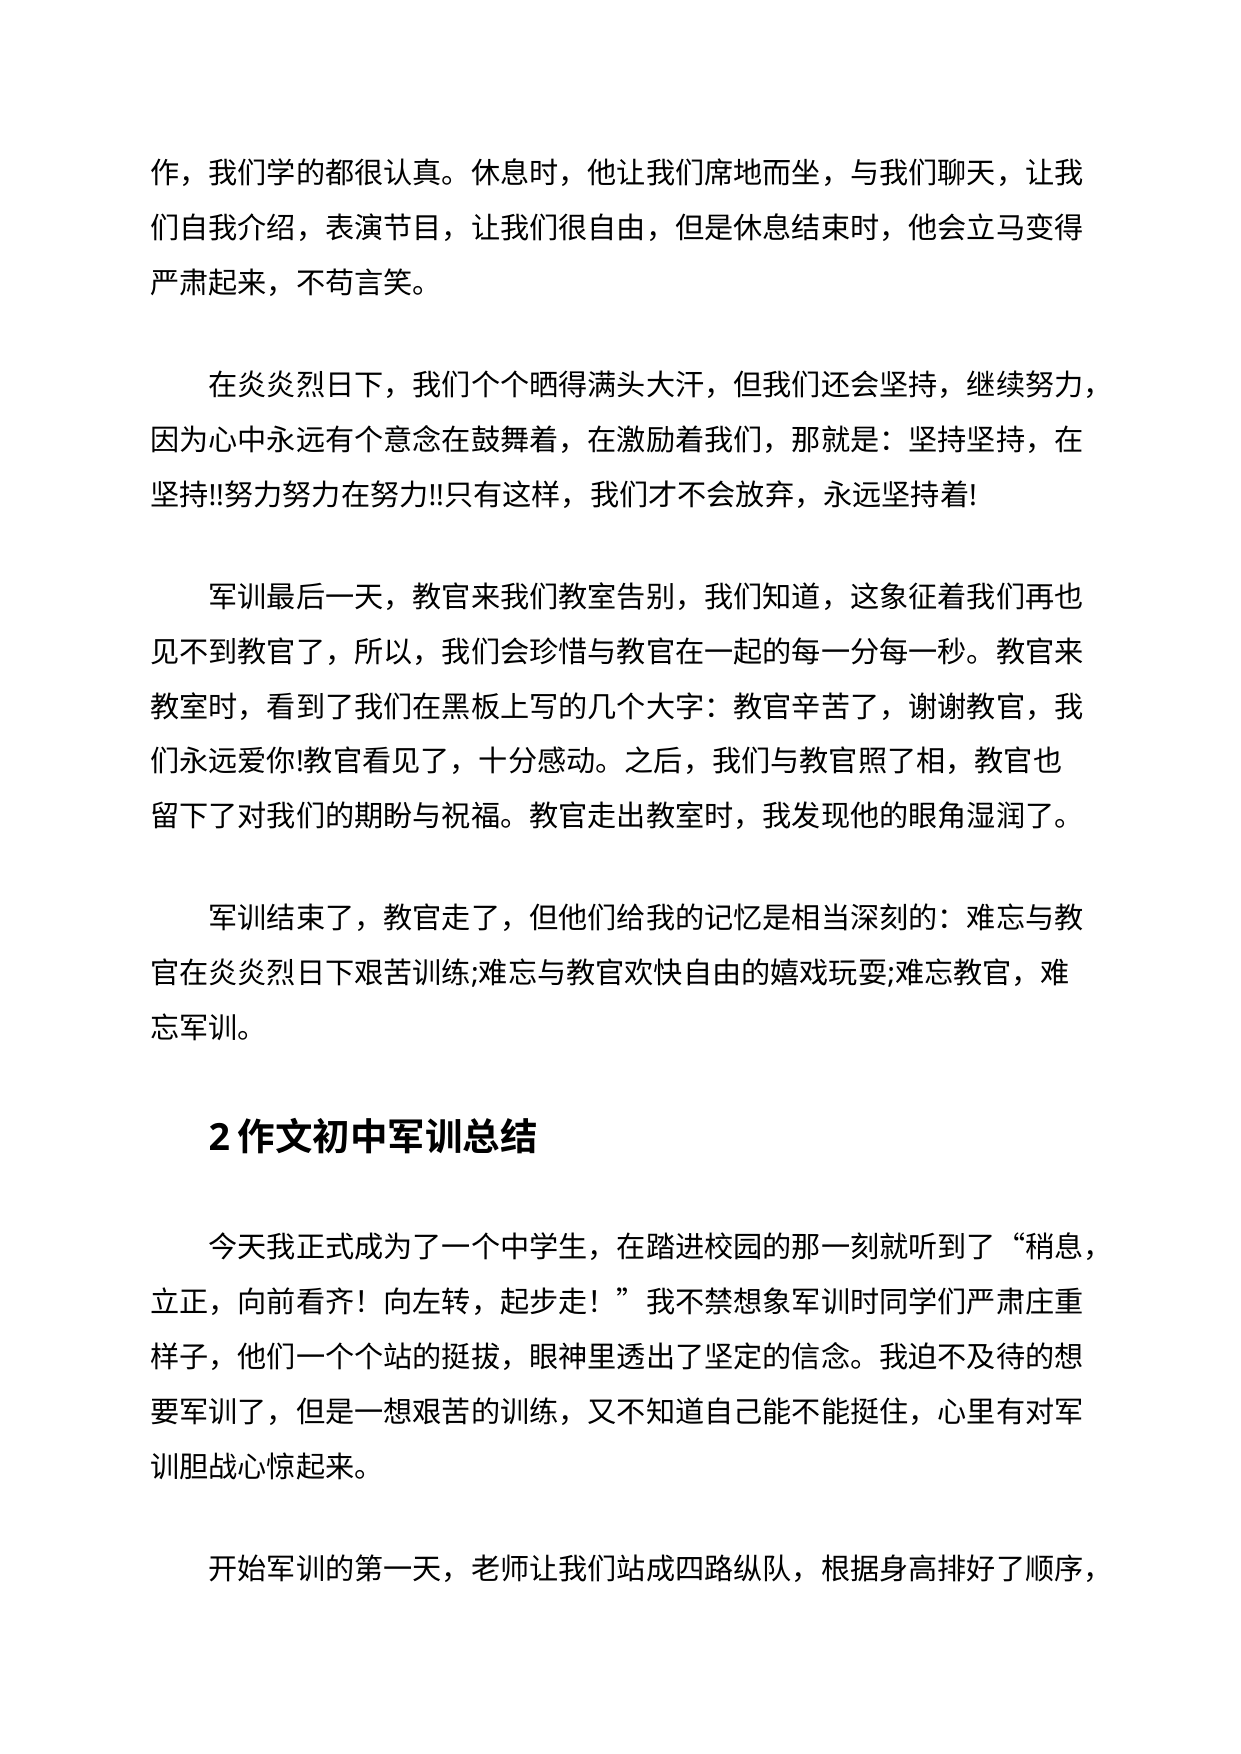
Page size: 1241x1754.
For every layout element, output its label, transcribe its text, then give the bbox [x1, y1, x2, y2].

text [150, 1545, 1090, 1588]
text 军训结束了，教官走了，但他们给我的记忆是相当深刻的：难忘与教官在炎炎烈日下艰苦训练;难忘与教官欢快自由的嬉戏玩耍;难忘教官，难忘军训。 [150, 895, 1090, 1047]
text 2作文初中军训总结 [150, 1106, 1090, 1161]
text 在炎炎烈日下，我们个个晒得满头大汗，但我们还会坚持，继续努力，因为心中永远有个意念在鼓舞着，在激励着我们，那就是：坚持坚持，在坚持!!努力努力在努力!!只有这样，我们才不会放弃，永远坚持着! [150, 362, 1090, 514]
text 今天我正式成为了一个中学生，在踏进校园的那一刻就听到了“稍息，立正，向前看齐！向左转，起步走！”我不禁想象军训时同学们严肃庄重样子，他们一个个站的挺拔，眼神里透出了坚定的信念。我迫不及待的想要军训了，但是一想艰苦的训练，又不知道自己能不能挺住，心里有对军训胆战心惊起来。 [150, 1224, 1090, 1486]
text 军训最后一天，教官来我们教室告别，我们知道，这象征着我们再也见不到教官了，所以，我们会珍惜与教官在一起的每一分每一秒。教官来教室时，看到了我们在黑板上写的几个大字：教官辛苦了，谢谢教官，我们永远爱你!教官看见了，十分感动。之后，我们与教官照了相，教官也留下了对我们的期盼与祝福。教官走出教室时，我发现他的眼角湿润了。 [150, 573, 1090, 835]
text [150, 150, 1090, 302]
